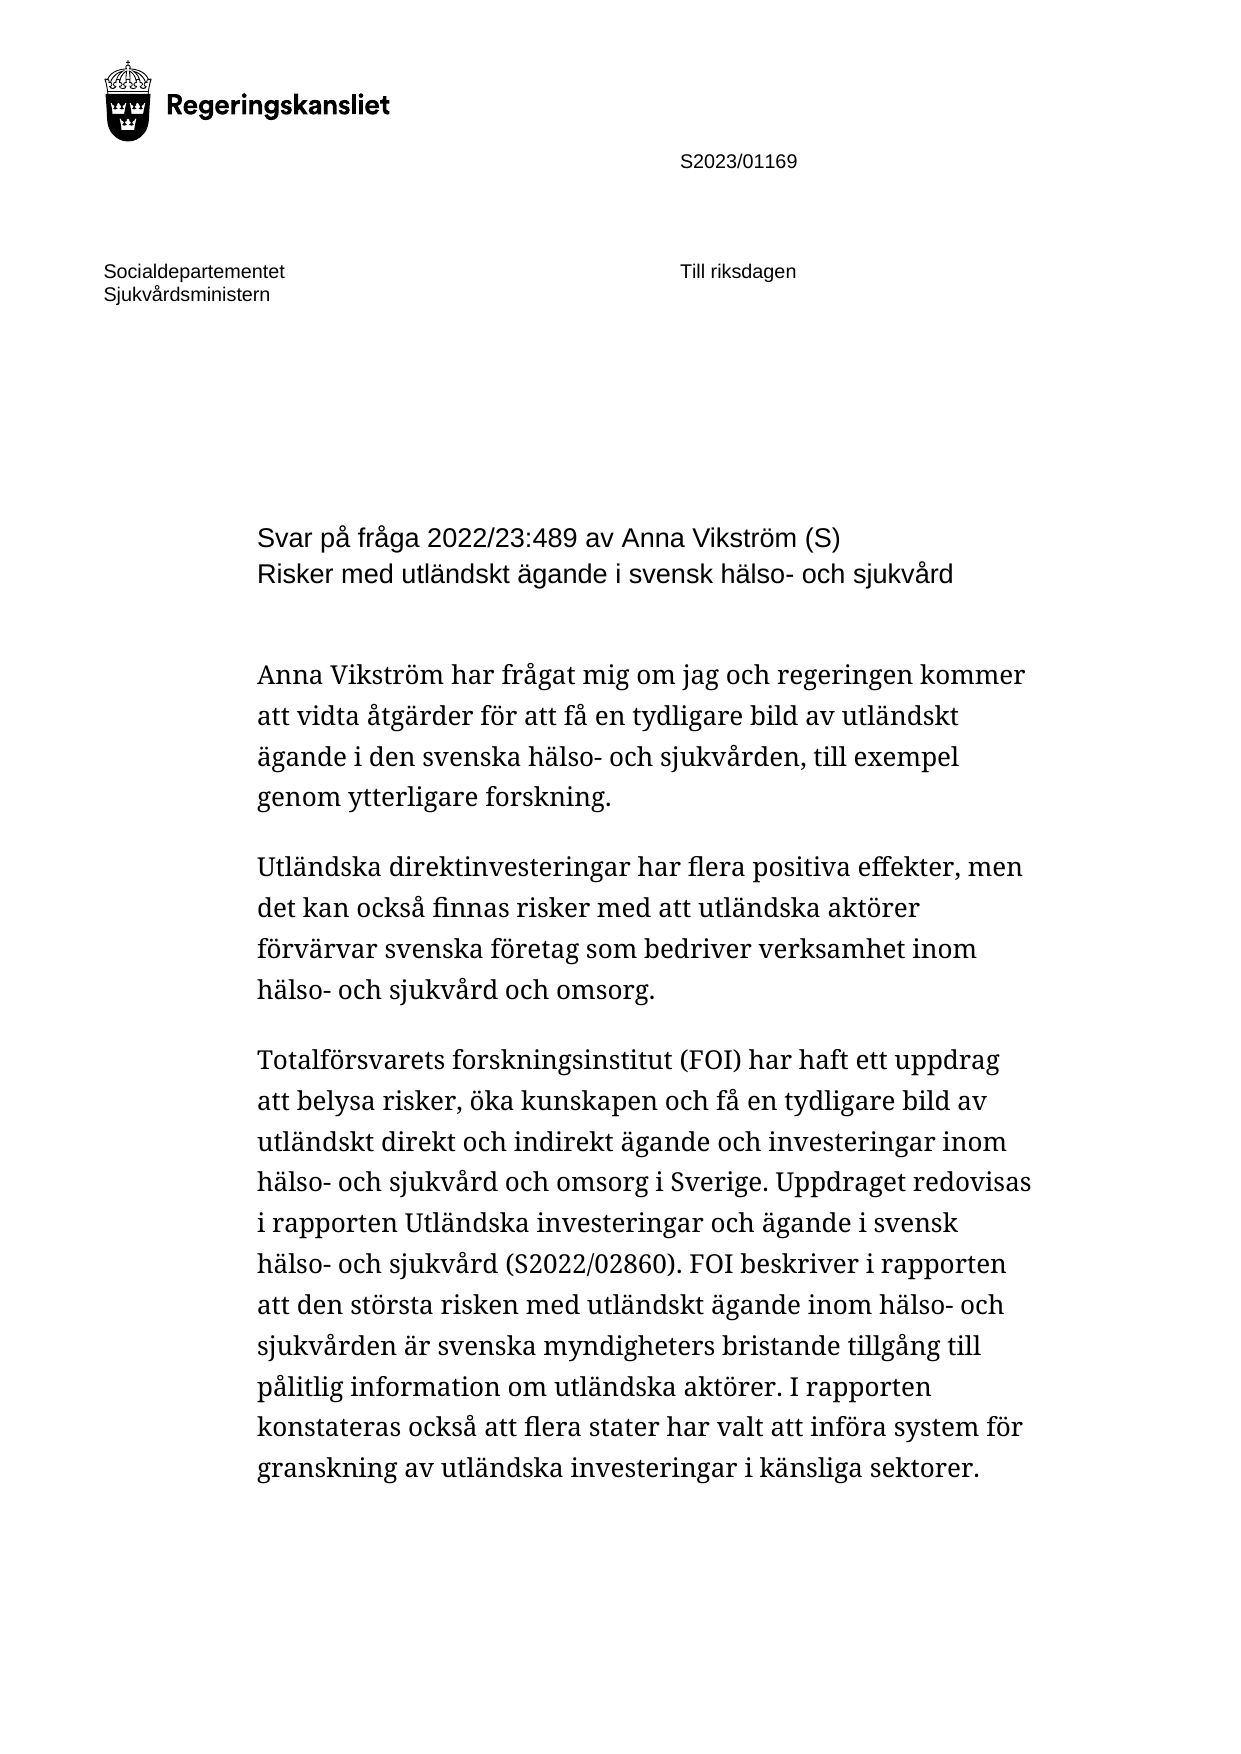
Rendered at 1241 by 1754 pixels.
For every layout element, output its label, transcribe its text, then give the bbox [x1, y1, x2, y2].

text Totalförsvarets forskningsinstitut (FOI) har haft ett uppdrag att belysa risker, öka kunskapen och få en tydligare bild av utländskt direkt och indirekt ägande och investeringar inom hälso- och sjukvård och omsorg i Sverige. Uppdraget redovisas i rapporten Utländska investeringar och ägande i svensk hälso- och sjukvård (S2022/02860). FOI beskriver i rapporten att den största risken med utländskt ägande inom hälso- och sjukvården är svenska myndigheters bristande tillgång till pålitlig information om utländska aktörer. I rapporten konstateras också att flera stater har valt att införa system för granskning av utländska investeringar i känsliga sektorer. [257, 1042, 1033, 1485]
text Utländska direktinvesteringar har flera positiva effekter, men det kan också finnas risker med att utländska aktörer förvärvar svenska företag som bedriver verksamhet inom hälso- och sjukvård och omsorg. [257, 849, 1033, 1007]
title Svar på fråga 2022/23:489 av () Risker med utländskt ägande i svensk hälso- och sjukvård [257, 522, 1033, 589]
text har frågat mig om jag och regeringen kommer att vidta åtgärder för att få en tydligare bild av utländskt ägande i den svenska hälso- och sjukvården, till exempel genom ytterligare forskning. [257, 657, 1033, 814]
